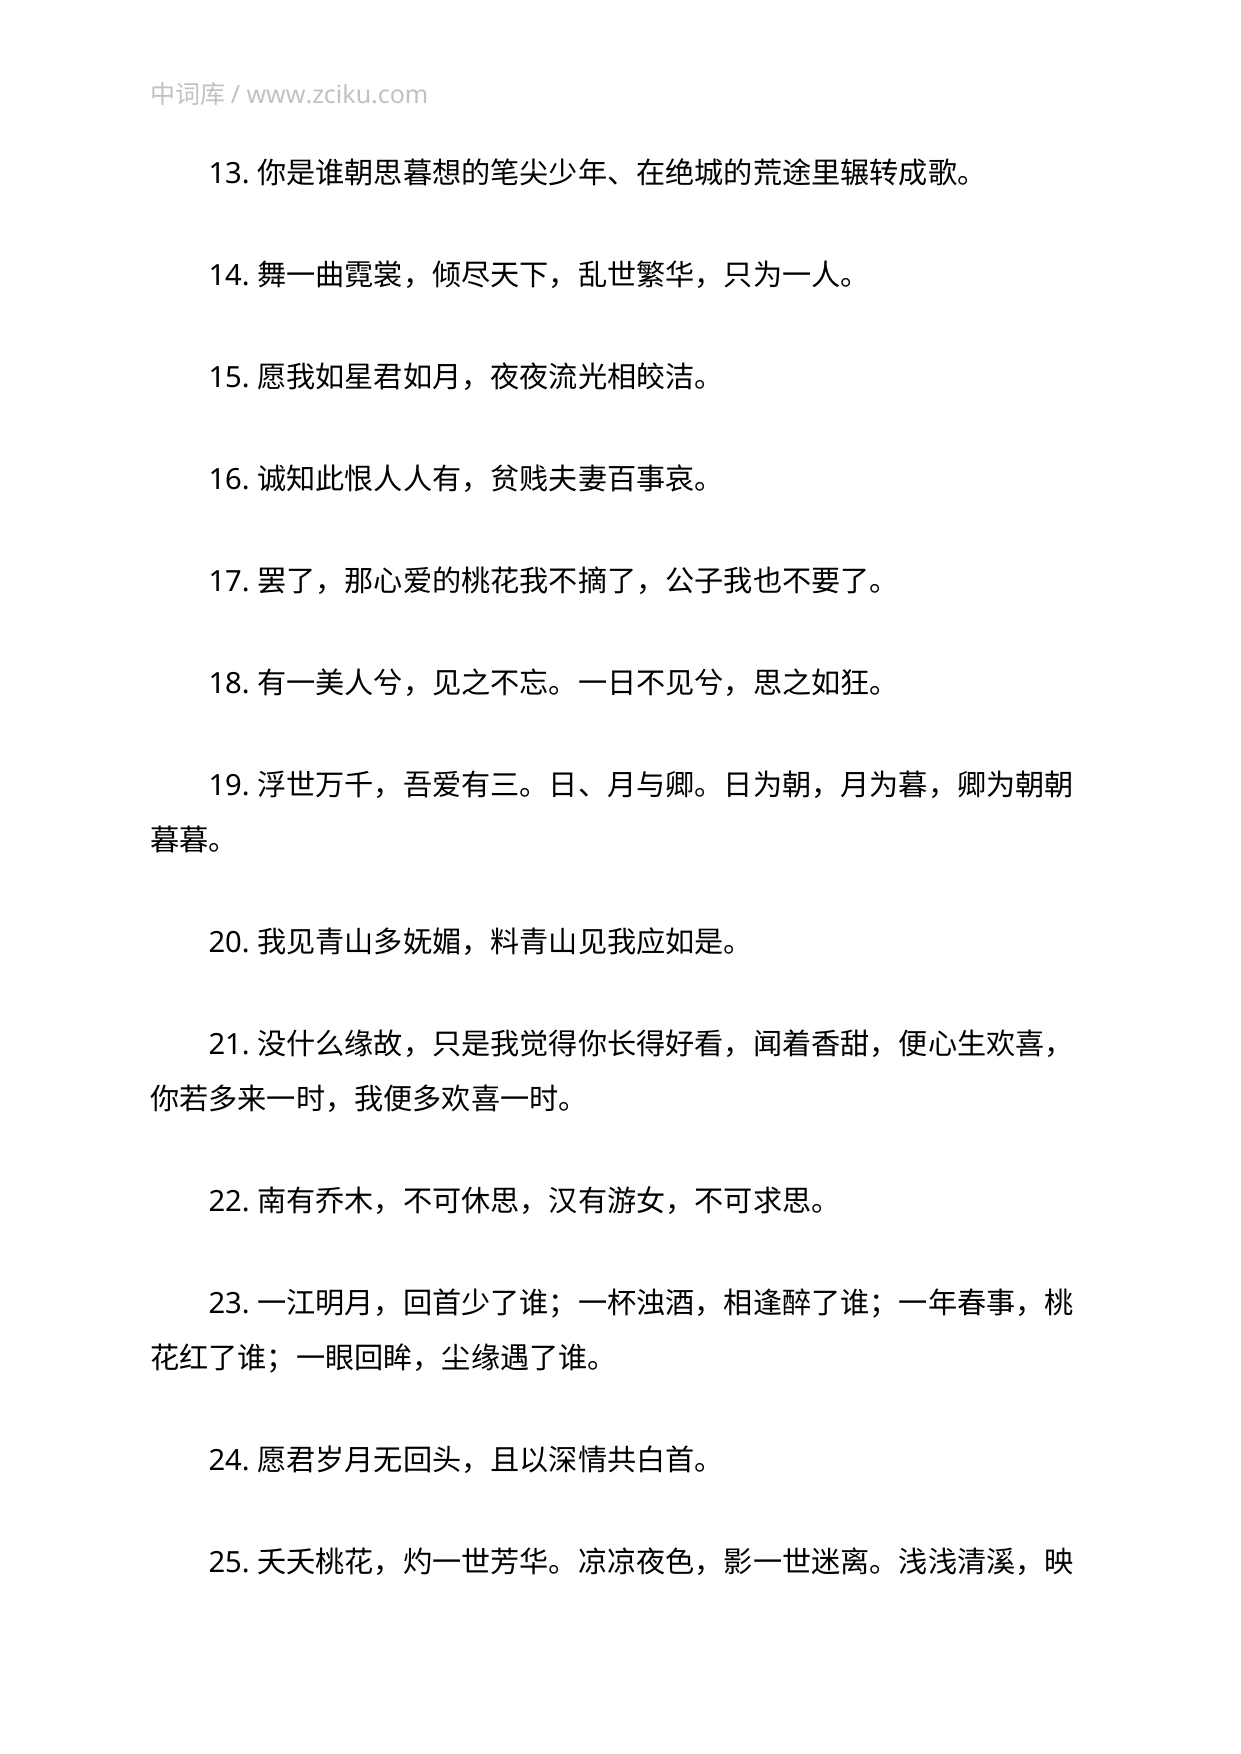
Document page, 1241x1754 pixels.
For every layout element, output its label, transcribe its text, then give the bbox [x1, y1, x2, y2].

text 20. 我见青山多妩媚，料青山见我应如是。 [150, 919, 1090, 961]
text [150, 1538, 1090, 1581]
text 23. 一江明月，回首少了谁；一杯浊酒，相逢醉了谁；一年春事，桃花红了谁；一眼回眸，尘缘遇了谁。 [150, 1279, 1090, 1377]
text 22. 南有乔木，不可休思，汉有游女，不可求思。 [150, 1177, 1090, 1220]
text 21. 没什么缘故，只是我觉得你长得好看，闻着香甜，便心生欢喜，你若多来一时，我便多欢喜一时。 [150, 1021, 1090, 1118]
text 24. 愿君岁月无回头，且以深情共白首。 [150, 1436, 1090, 1478]
text 19. 浮世万千，吾爱有三。日、月与卿。日为朝，月为暮，卿为朝朝暮暮。 [150, 762, 1090, 859]
text 17. 罢了，那心爱的桃花我不摘了，公子我也不要了。 [150, 558, 1090, 600]
text 18. 有一美人兮，见之不忘。一日不见兮，思之如狂。 [150, 660, 1090, 702]
text 15. 愿我如星君如月，夜夜流光相皎洁。 [150, 354, 1090, 396]
text 14. 舞一曲霓裳，倾尽天下，乱世繁华，只为一人。 [150, 252, 1090, 294]
text 13. 你是谁朝思暮想的笔尖少年、在绝城的荒途里辗转成歌。 [150, 150, 1090, 192]
text 16. 诚知此恨人人有，贫贱夫妻百事哀。 [150, 456, 1090, 498]
